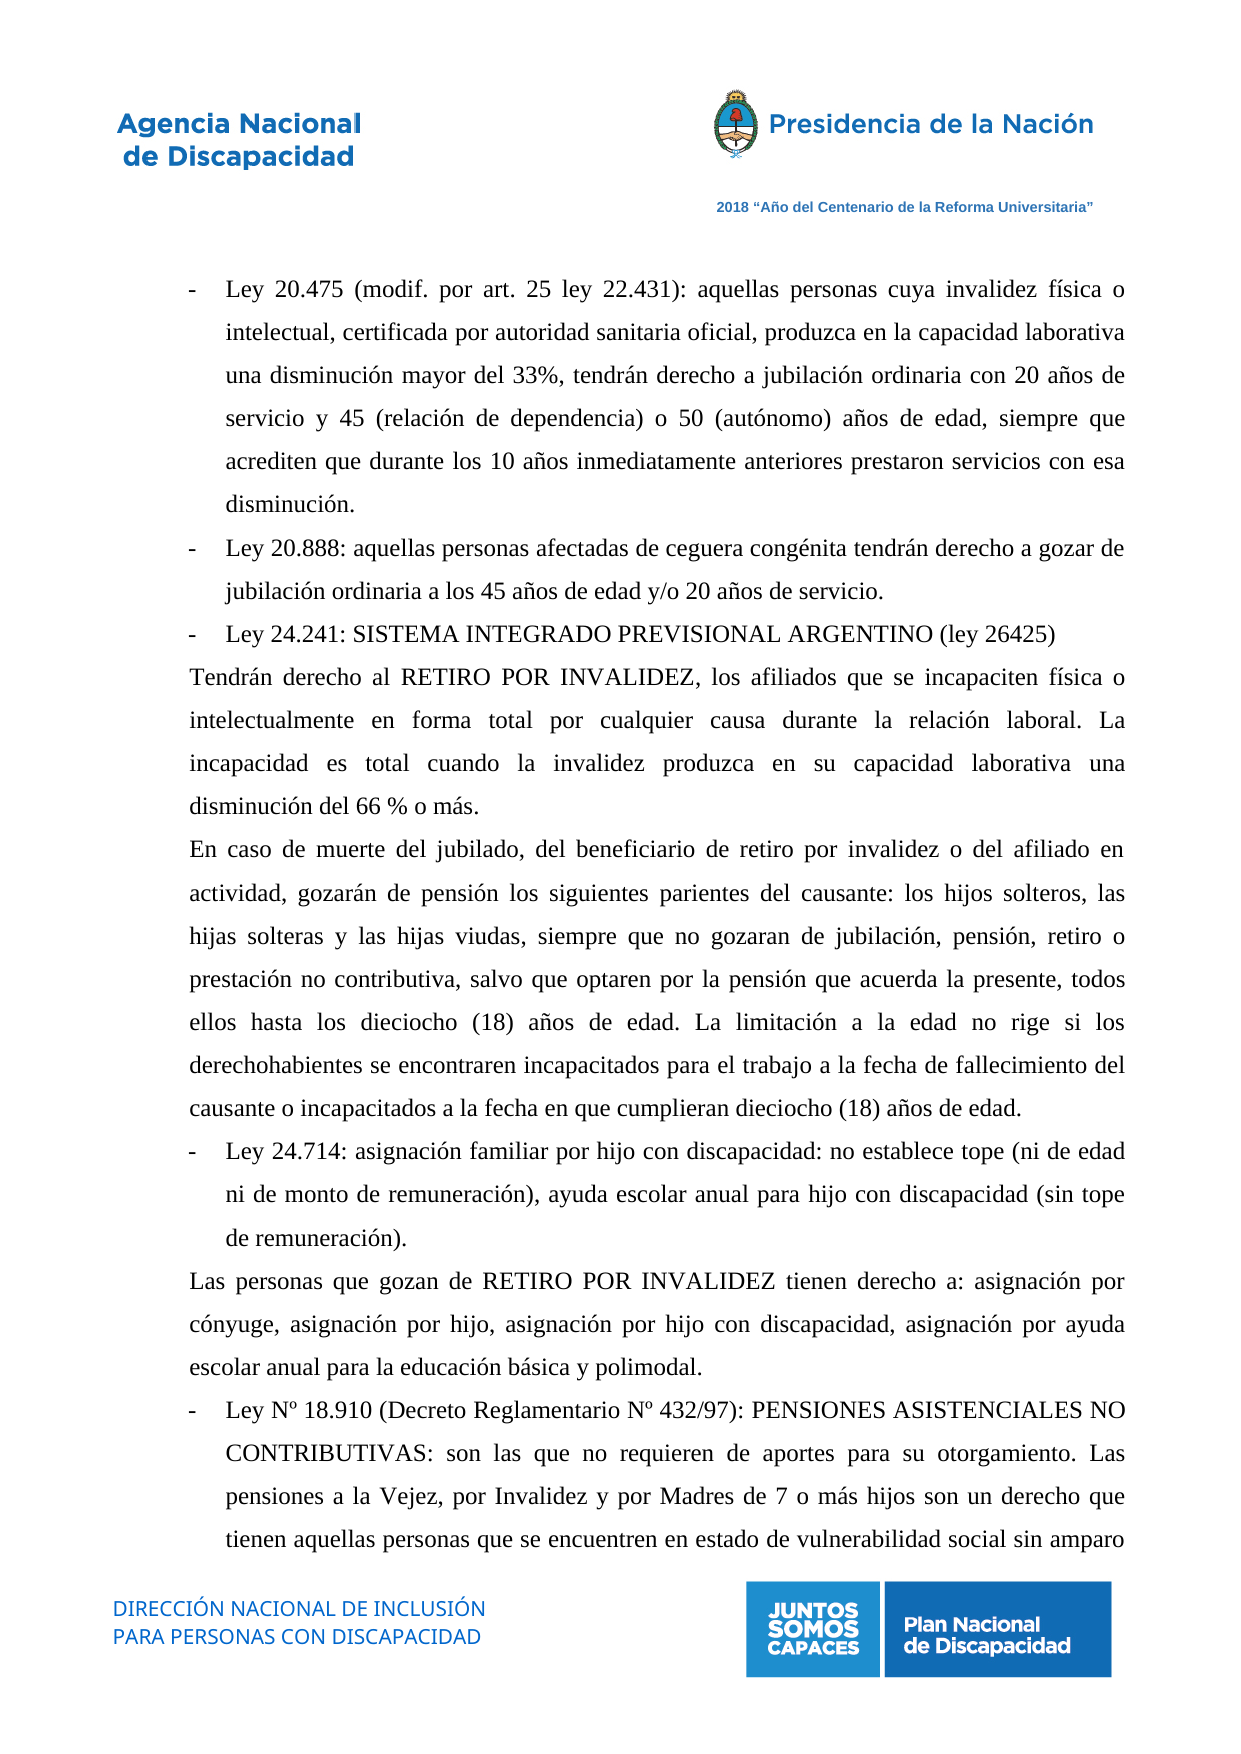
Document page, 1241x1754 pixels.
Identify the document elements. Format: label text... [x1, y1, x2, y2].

picture [746, 1578, 1116, 1680]
picture [682, 64, 1183, 169]
picture [43, 93, 424, 186]
